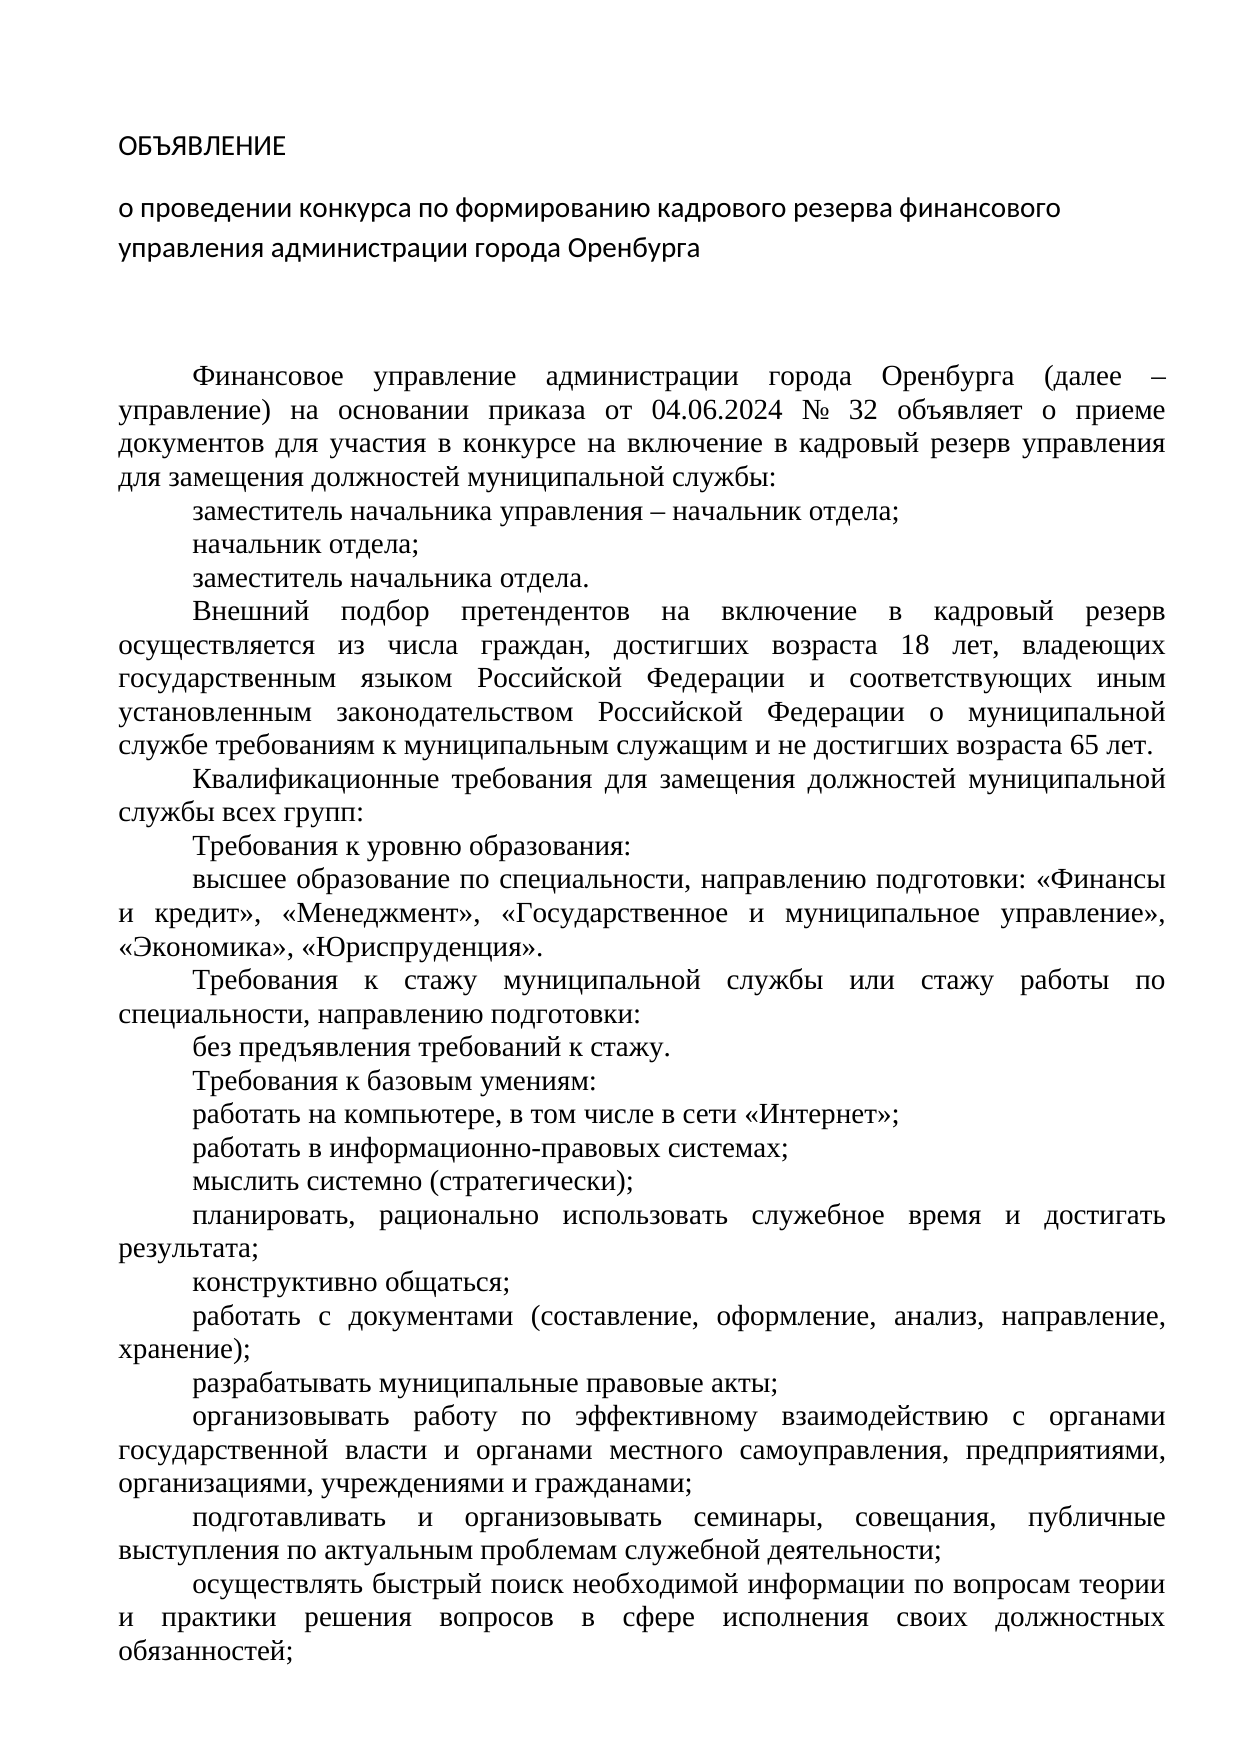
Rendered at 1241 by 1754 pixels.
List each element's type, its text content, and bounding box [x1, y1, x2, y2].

text заместитель начальника управления – начальник отдела; [118, 493, 1167, 526]
text работать на компьютере, в том числе в сети «Интернет»; [118, 1096, 1167, 1130]
text Квалификационные требования для замещения должностей муниципальной службы всех групп: [118, 761, 1167, 828]
text подготавливать и организовывать семинары, совещания, публичные выступления по актуальным проблемам служебной деятельности; [118, 1499, 1167, 1566]
text начальник отдела; [118, 526, 1167, 560]
text организовывать работу по эффективному взаимодействию с органами государственной власти и органами местного самоуправления, предприятиями, организациями, учреждениями и гражданами; [118, 1398, 1167, 1499]
text мыслить системно (стратегически); [118, 1163, 1167, 1197]
text Требования к уровню образования: [118, 828, 1167, 862]
text Финансовое управление администрации города Оренбурга (далее – управление) на основании приказа от 04.06.2024 № 32 объявляет о приеме документов для участия в конкурсе на включение в кадровый резерв управления для замещения должностей муниципальной службы: [118, 358, 1167, 493]
text заместитель начальника отдела. [118, 560, 1167, 593]
text конструктивно общаться; [118, 1264, 1167, 1298]
text Внешний подбор претендентов на включение в кадровый резерв осуществляется из числа граждан, достигших возраста 18 лет, владеющих государственным языком Российской Федерации и соответствующих иным установленным законодательством Российской Федерации о муниципальной службе требованиям к муниципальным служащим и не достигших возраста 65 лет. [118, 593, 1167, 761]
text осуществлять быстрый поиск необходимой информации по вопросам теории и практики решения вопросов в сфере исполнения своих должностных обязанностей; [118, 1566, 1167, 1667]
text работать в информационно-правовых системах; [118, 1130, 1167, 1163]
text без предъявления требований к стажу. [118, 1029, 1167, 1063]
text Требования к стажу муниципальной службы или стажу работы по специальности, направлению подготовки: [118, 962, 1167, 1029]
text Требования к базовым умениям: [118, 1063, 1167, 1096]
text высшее образование по специальности, направлению подготовки: «Финансы и кредит», «Менеджмент», «Государственное и муниципальное управление», «Экономика», «Юриспруденция». [118, 862, 1167, 962]
text планировать, рационально использовать служебное время и достигать результата; [118, 1197, 1167, 1264]
text разрабатывать муниципальные правовые акты; [118, 1365, 1167, 1398]
text работать с документами (составление, оформление, анализ, направление, хранение); [118, 1298, 1167, 1365]
